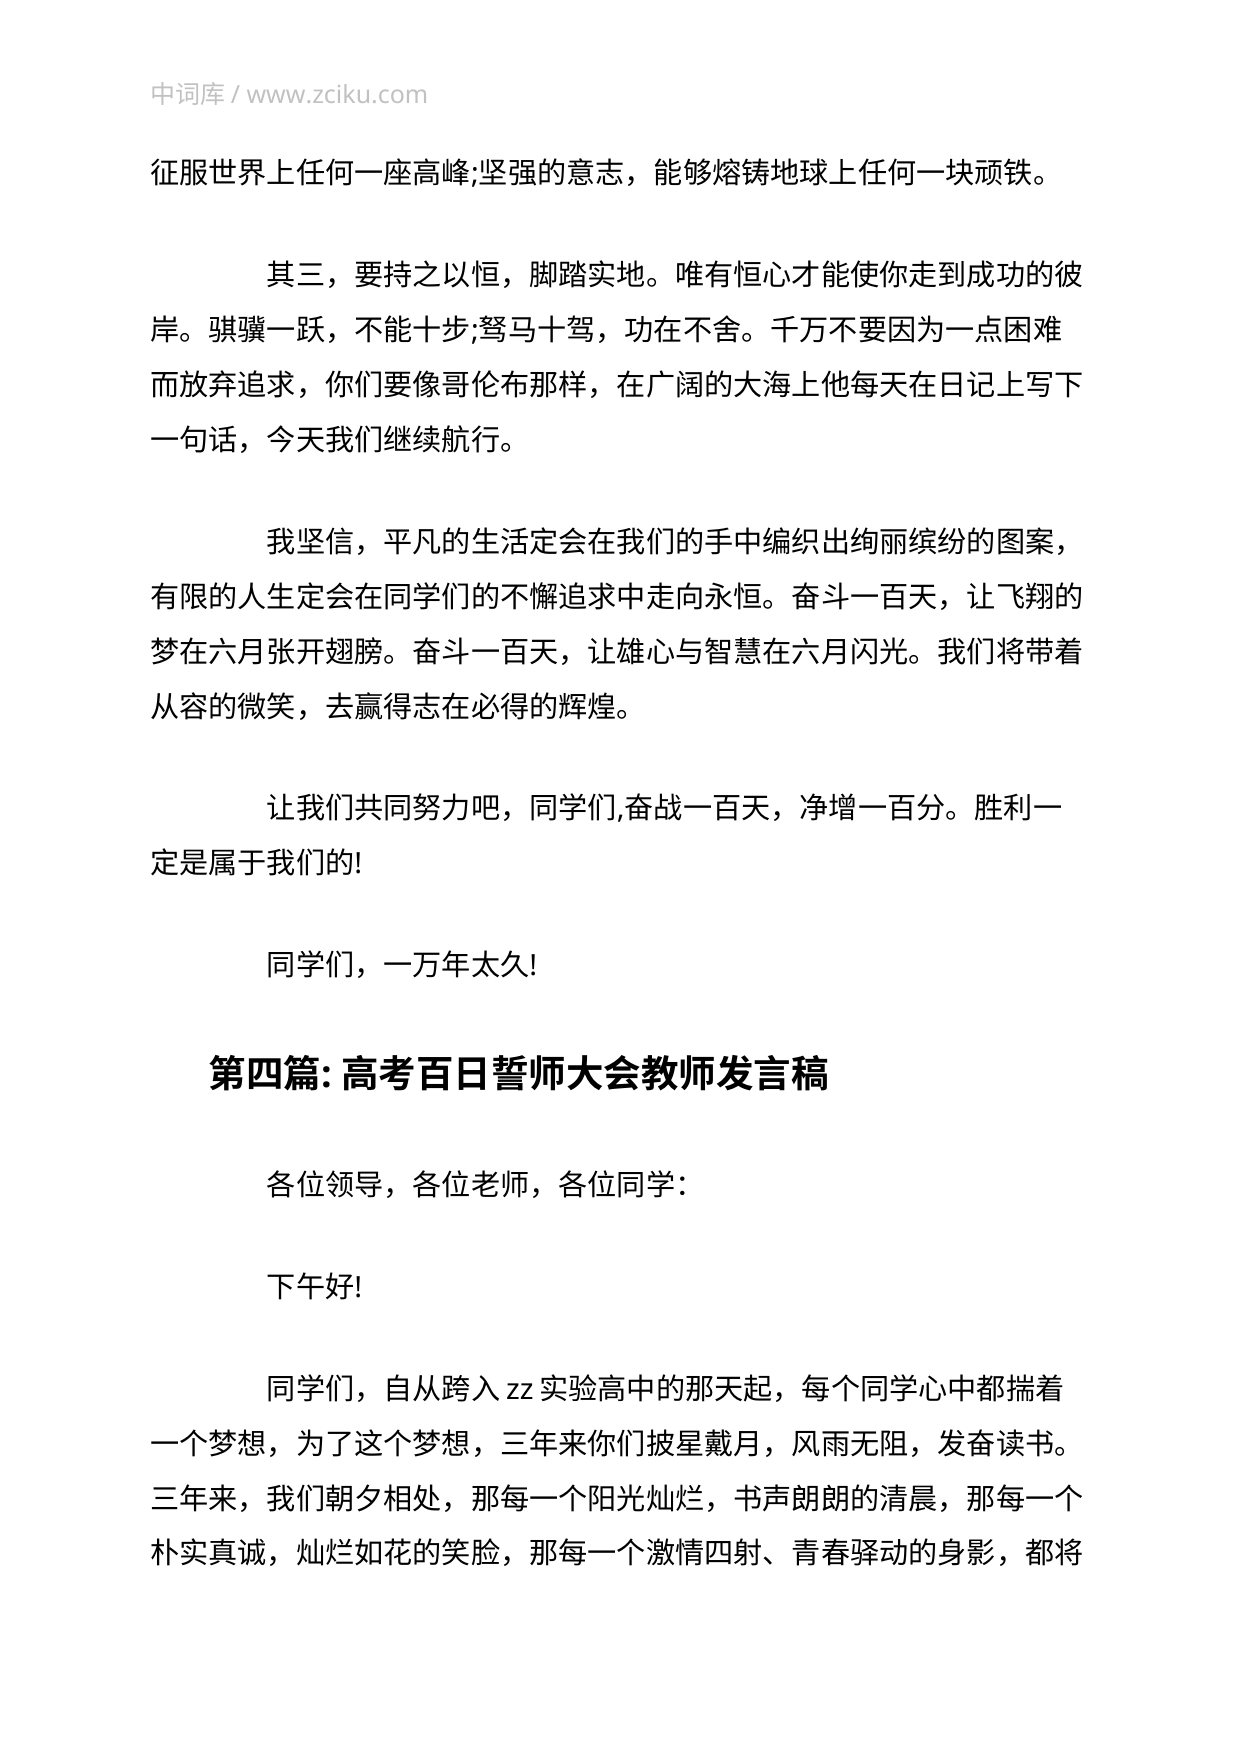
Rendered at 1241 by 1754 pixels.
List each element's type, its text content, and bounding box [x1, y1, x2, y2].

text 让我们共同努力吧，同学们,奋战一百天，净增一百分。胜利一定是属于我们的! [150, 785, 1090, 882]
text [150, 1365, 1090, 1572]
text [150, 150, 1090, 192]
text 各位领导，各位老师，各位同学： [150, 1162, 1090, 1204]
text 其三，要持之以恒，脚踏实地。唯有恒心才能使你走到成功的彼岸。骐骥一跃，不能十步;驽马十驾，功在不舍。千万不要因为一点困难而放弃追求，你们要像哥伦布那样，在广阔的大海上他每天在日记上写下一句话，今天我们继续航行。 [150, 252, 1090, 459]
text 同学们，一万年太久! [150, 942, 1090, 984]
text 我坚信，平凡的生活定会在我们的手中编织出绚丽缤纷的图案，有限的人生定会在同学们的不懈追求中走向永恒。奋斗一百天，让飞翔的梦在六月张开翅膀。奋斗一百天，让雄心与智慧在六月闪光。我们将带着从容的微笑，去赢得志在必得的辉煌。 [150, 518, 1090, 726]
text 第四篇: 高考百日誓师大会教师发言稿 [150, 1044, 1090, 1098]
text 下午好! [150, 1263, 1090, 1306]
